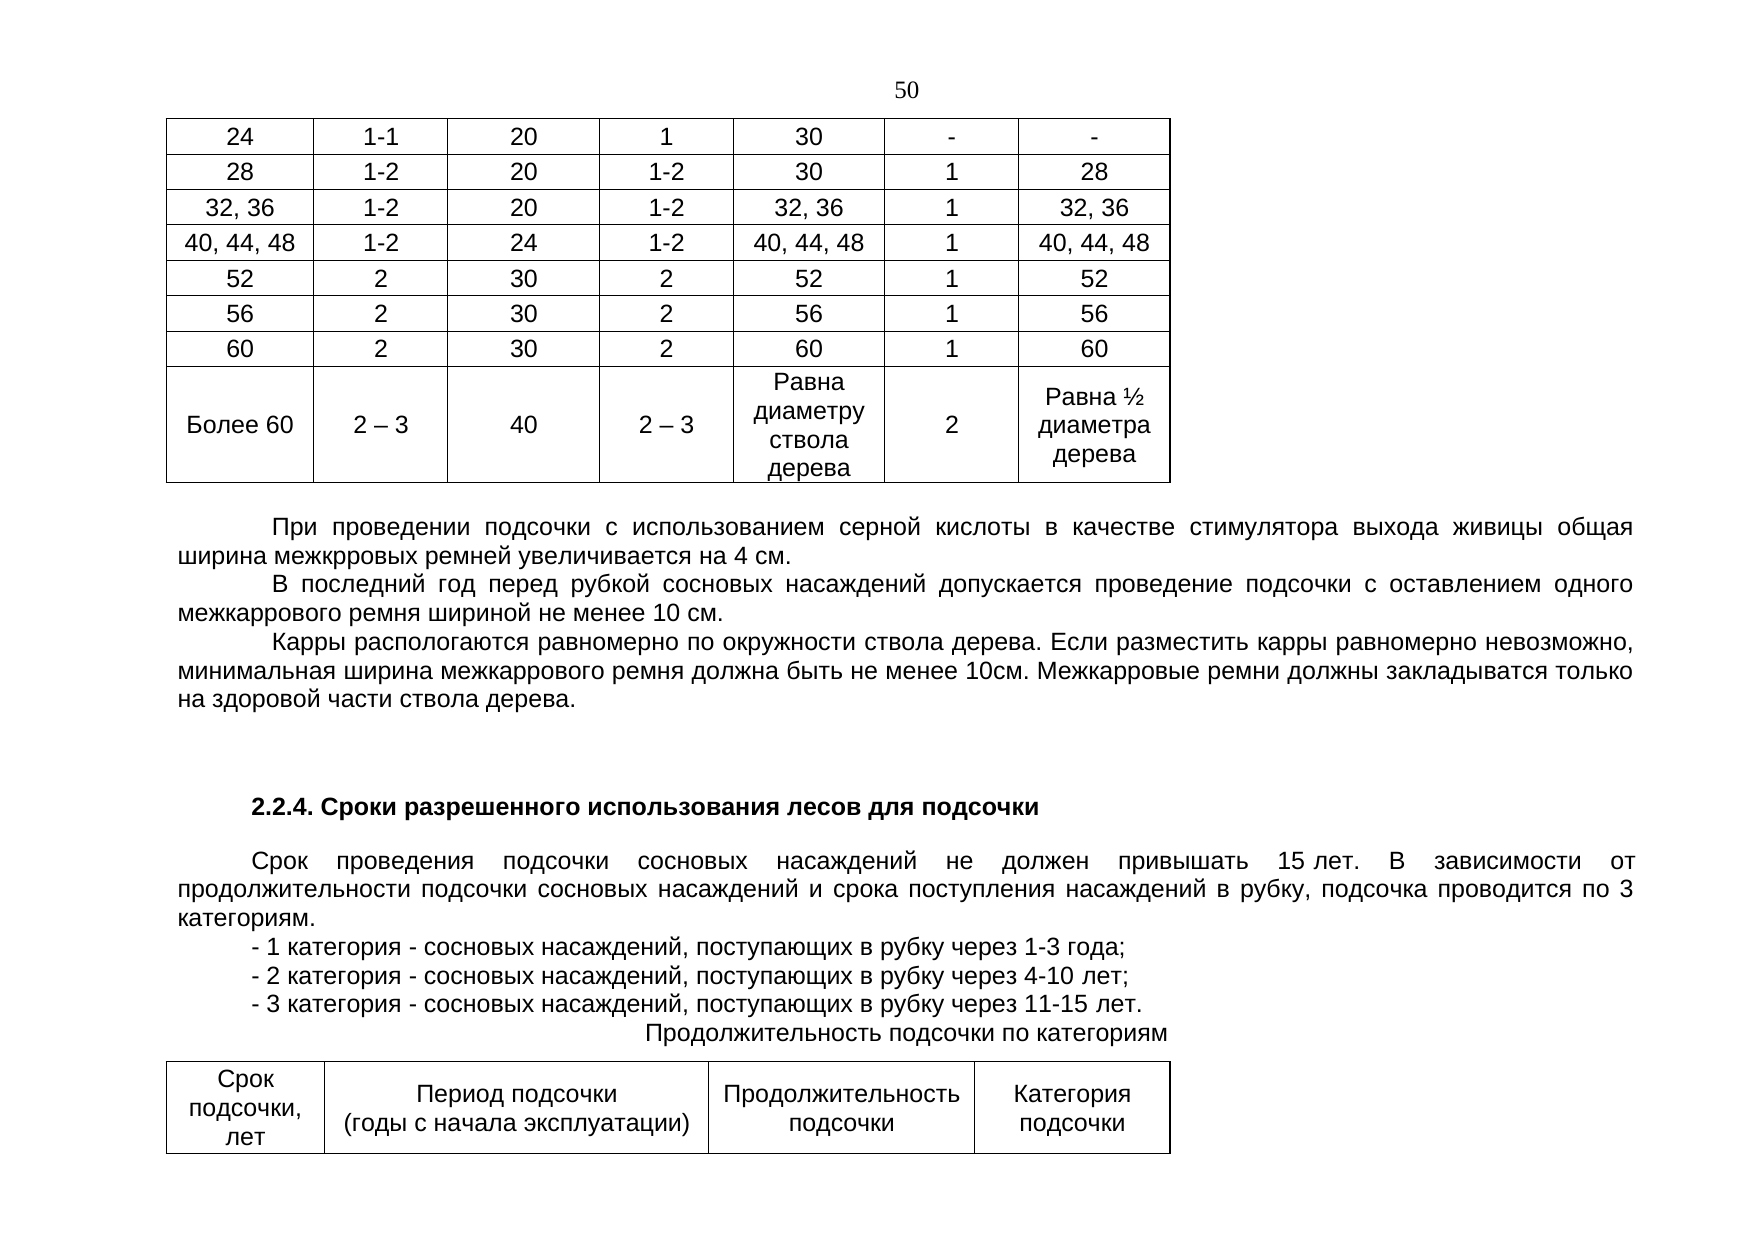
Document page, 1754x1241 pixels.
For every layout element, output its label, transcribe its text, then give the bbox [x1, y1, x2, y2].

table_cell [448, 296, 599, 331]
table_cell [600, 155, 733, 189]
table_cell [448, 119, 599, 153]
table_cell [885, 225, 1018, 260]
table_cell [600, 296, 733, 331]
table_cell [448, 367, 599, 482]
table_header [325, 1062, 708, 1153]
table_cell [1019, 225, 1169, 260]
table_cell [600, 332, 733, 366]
text Срок проведения подсочки сосновых насаждений не должен привышать 15 лет. В зависимости от продолжительности подсочки сосновых насаждений и срока поступления насаждений в рубку, подсочка проводится по 3 категориям. [177, 846, 1636, 932]
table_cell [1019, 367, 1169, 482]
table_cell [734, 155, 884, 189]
text - 3 категория - сосновых насаждений, поступающих в рубку через 11-15 лет. [177, 989, 1636, 1018]
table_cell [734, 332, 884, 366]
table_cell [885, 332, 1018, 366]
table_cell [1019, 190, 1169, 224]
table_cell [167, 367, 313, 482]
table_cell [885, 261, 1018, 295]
text При проведении подсочки с использованием серной кислоты в качестве стимулятора выхода живицы общая ширина межкрровых ремней увеличивается на 4 см. [177, 512, 1636, 569]
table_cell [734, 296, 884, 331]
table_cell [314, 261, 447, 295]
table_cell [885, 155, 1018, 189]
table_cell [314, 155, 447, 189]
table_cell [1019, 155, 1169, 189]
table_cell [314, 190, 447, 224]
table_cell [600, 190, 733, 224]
text Продолжительность подсочки по категориям [177, 1018, 1636, 1047]
text Карры распологаются равномерно по окружности ствола дерева. Если разместить карры равномерно невозможно, минимальная ширина межкаррового ремня должна быть не менее 10см. Межкарровые ремни должны закладыватся только на здоровой части ствола дерева. [177, 627, 1636, 713]
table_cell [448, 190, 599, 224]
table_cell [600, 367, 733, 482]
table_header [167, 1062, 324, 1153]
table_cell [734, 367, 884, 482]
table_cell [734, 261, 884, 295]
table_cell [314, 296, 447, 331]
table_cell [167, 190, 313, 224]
text 2.2.4. Сроки разрешенного использования лесов для подсочки [177, 792, 1636, 821]
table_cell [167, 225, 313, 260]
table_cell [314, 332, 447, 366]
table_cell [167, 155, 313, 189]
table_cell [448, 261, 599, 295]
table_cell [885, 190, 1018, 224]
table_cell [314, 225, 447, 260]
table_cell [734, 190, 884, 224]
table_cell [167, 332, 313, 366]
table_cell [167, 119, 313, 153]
text В последний год перед рубкой сосновых насаждений допускается проведение подсочки с оставлением одного межкаррового ремня шириной не менее 10 см. [177, 569, 1636, 627]
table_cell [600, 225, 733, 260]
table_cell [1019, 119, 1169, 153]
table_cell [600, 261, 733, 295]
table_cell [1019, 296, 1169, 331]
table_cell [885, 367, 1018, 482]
text - 1 категория - сосновых насаждений, поступающих в рубку через 1-3 года; [177, 932, 1636, 961]
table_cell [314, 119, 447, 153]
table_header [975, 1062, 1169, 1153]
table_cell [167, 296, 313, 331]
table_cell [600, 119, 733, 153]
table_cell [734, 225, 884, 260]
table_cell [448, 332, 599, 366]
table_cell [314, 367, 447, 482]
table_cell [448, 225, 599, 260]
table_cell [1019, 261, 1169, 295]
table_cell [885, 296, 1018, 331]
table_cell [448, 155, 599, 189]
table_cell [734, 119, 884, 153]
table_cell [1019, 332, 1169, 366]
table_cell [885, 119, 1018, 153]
text - 2 категория - сосновых насаждений, поступающих в рубку через 4-10 лет; [177, 961, 1636, 989]
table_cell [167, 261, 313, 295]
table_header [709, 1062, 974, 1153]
